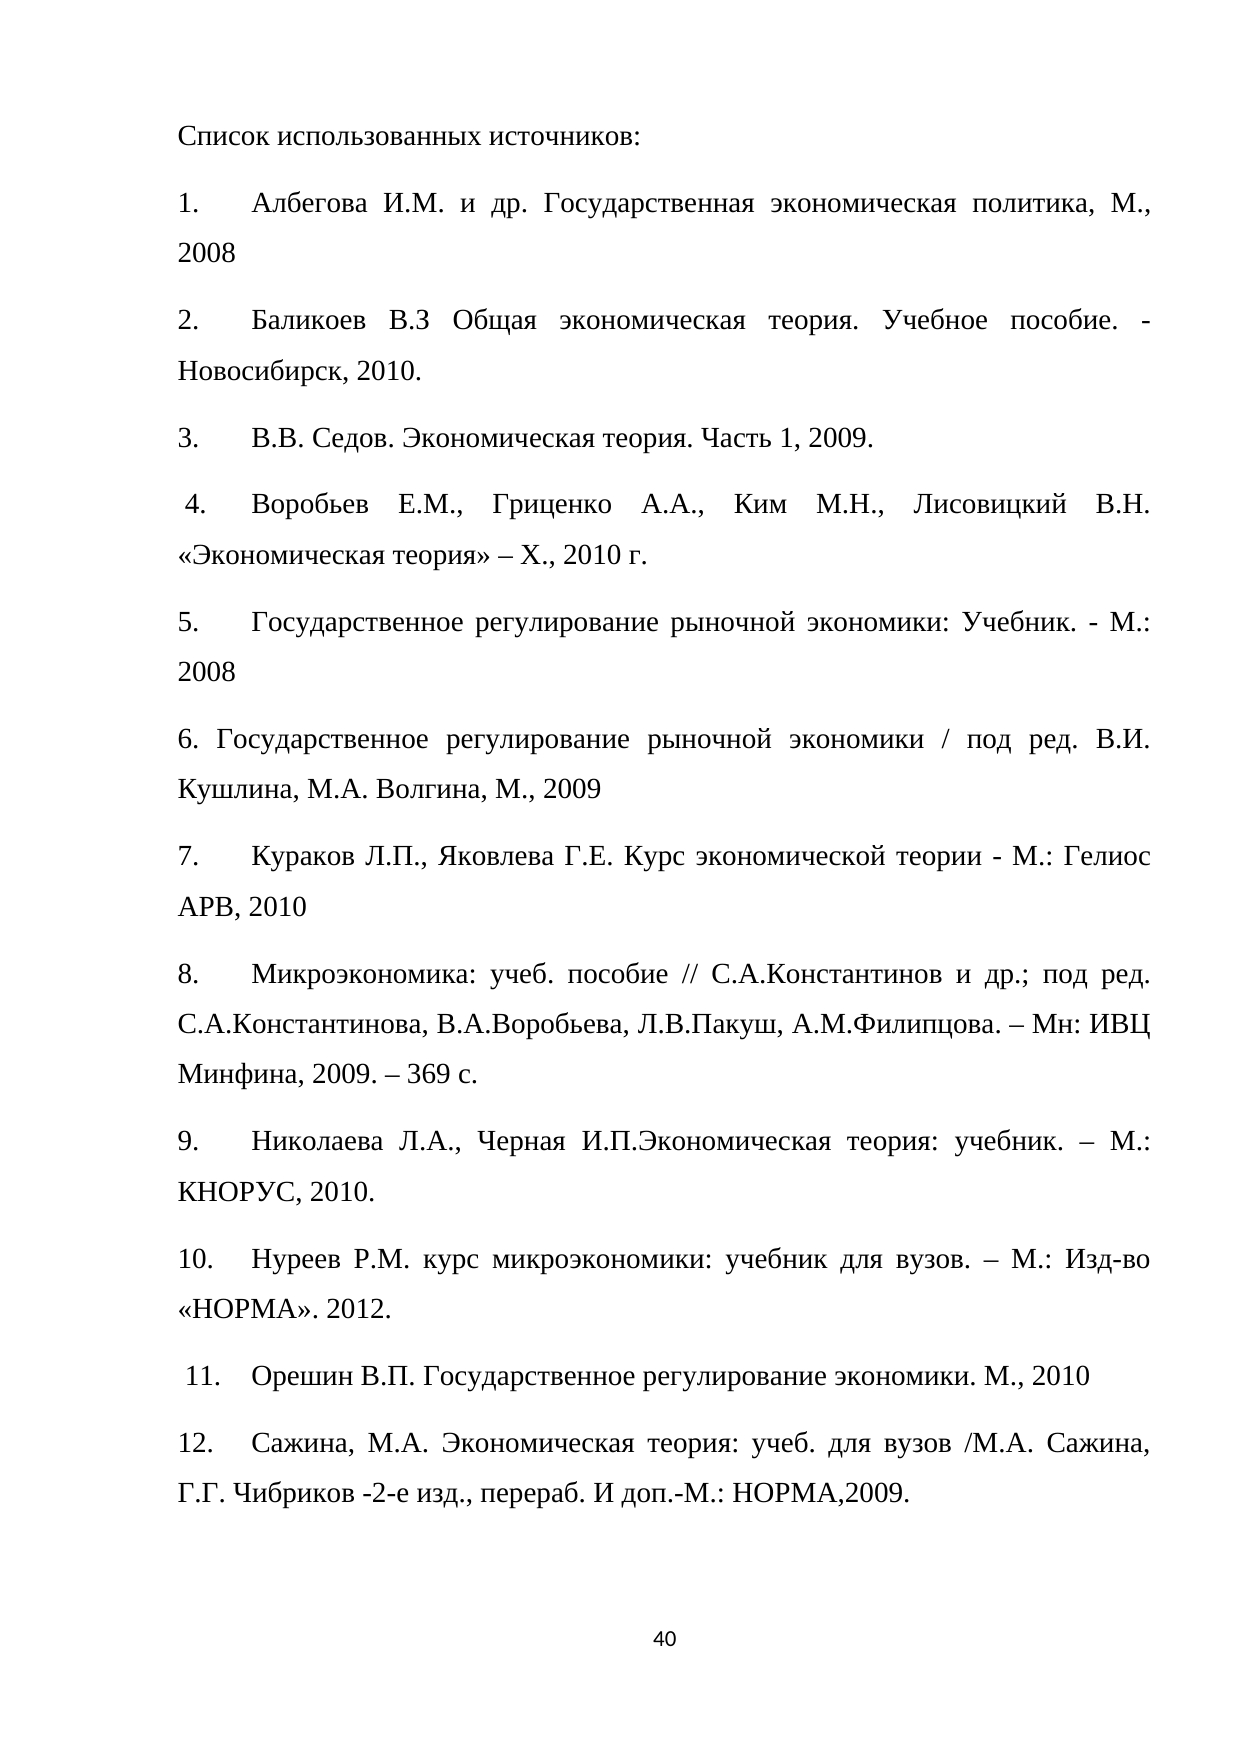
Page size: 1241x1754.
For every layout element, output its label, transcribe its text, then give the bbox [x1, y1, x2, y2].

text 1. Албегова И.М. и др. Государственная экономическая политика, М., 2008 [177, 185, 1152, 269]
text Список использованных источников: [177, 118, 1152, 152]
text 11. Орешин В.П. Государственное регулирование экономики. М., 2010 [177, 1358, 1152, 1392]
text 8. Микроэкономика: учеб. пособие // С.А.Константинов и др.; под ред. С.А.Константинова, В.А.Воробьева, Л.В.Пакуш, А.М.Филипцова. – Мн: ИВЦ Минфина, 2009. – 369 с. [177, 956, 1152, 1090]
text 7. Кураков Л.П., Яковлева Г.Е. Курс экономической теории - М.: Гелиос АРВ, 2010 [177, 838, 1152, 922]
text 6. Государственное регулирование рыночной экономики / под ред. В.И. Кушлина, М.А. Волгина, М., 2009 [177, 721, 1152, 805]
text 9. Николаева Л.А., Черная И.П.Экономическая теория: учебник. – М.: КНОРУС, 2010. [177, 1123, 1152, 1207]
text 2. Баликоев В.З Общая экономическая теория. Учебное пособие. - Новосибирск, 2010. [177, 302, 1152, 386]
text 3. В.В. Седов. Экономическая теория. Часть 1, 2009. [177, 420, 1152, 453]
text 5. Государственное регулирование рыночной экономики: Учебник. - М.: 2008 [177, 604, 1152, 688]
text 4. Воробьев Е.М., Гриценко А.А., Ким М.Н., Лисовицкий В.Н. «Экономическая теория» – Х., 2010 г. [177, 487, 1152, 571]
text 10. Нуреев Р.М. курс микроэкономики: учебник для вузов. – М.: Изд-во «НОРМА». 2012. [177, 1241, 1152, 1324]
text 12. Сажина, М.А. Экономическая теория: учеб. для вузов /М.А. Сажина, Г.Г. Чибриков -2-е изд., перераб. И доп.-М.: НОРМА,2009. [177, 1425, 1152, 1509]
